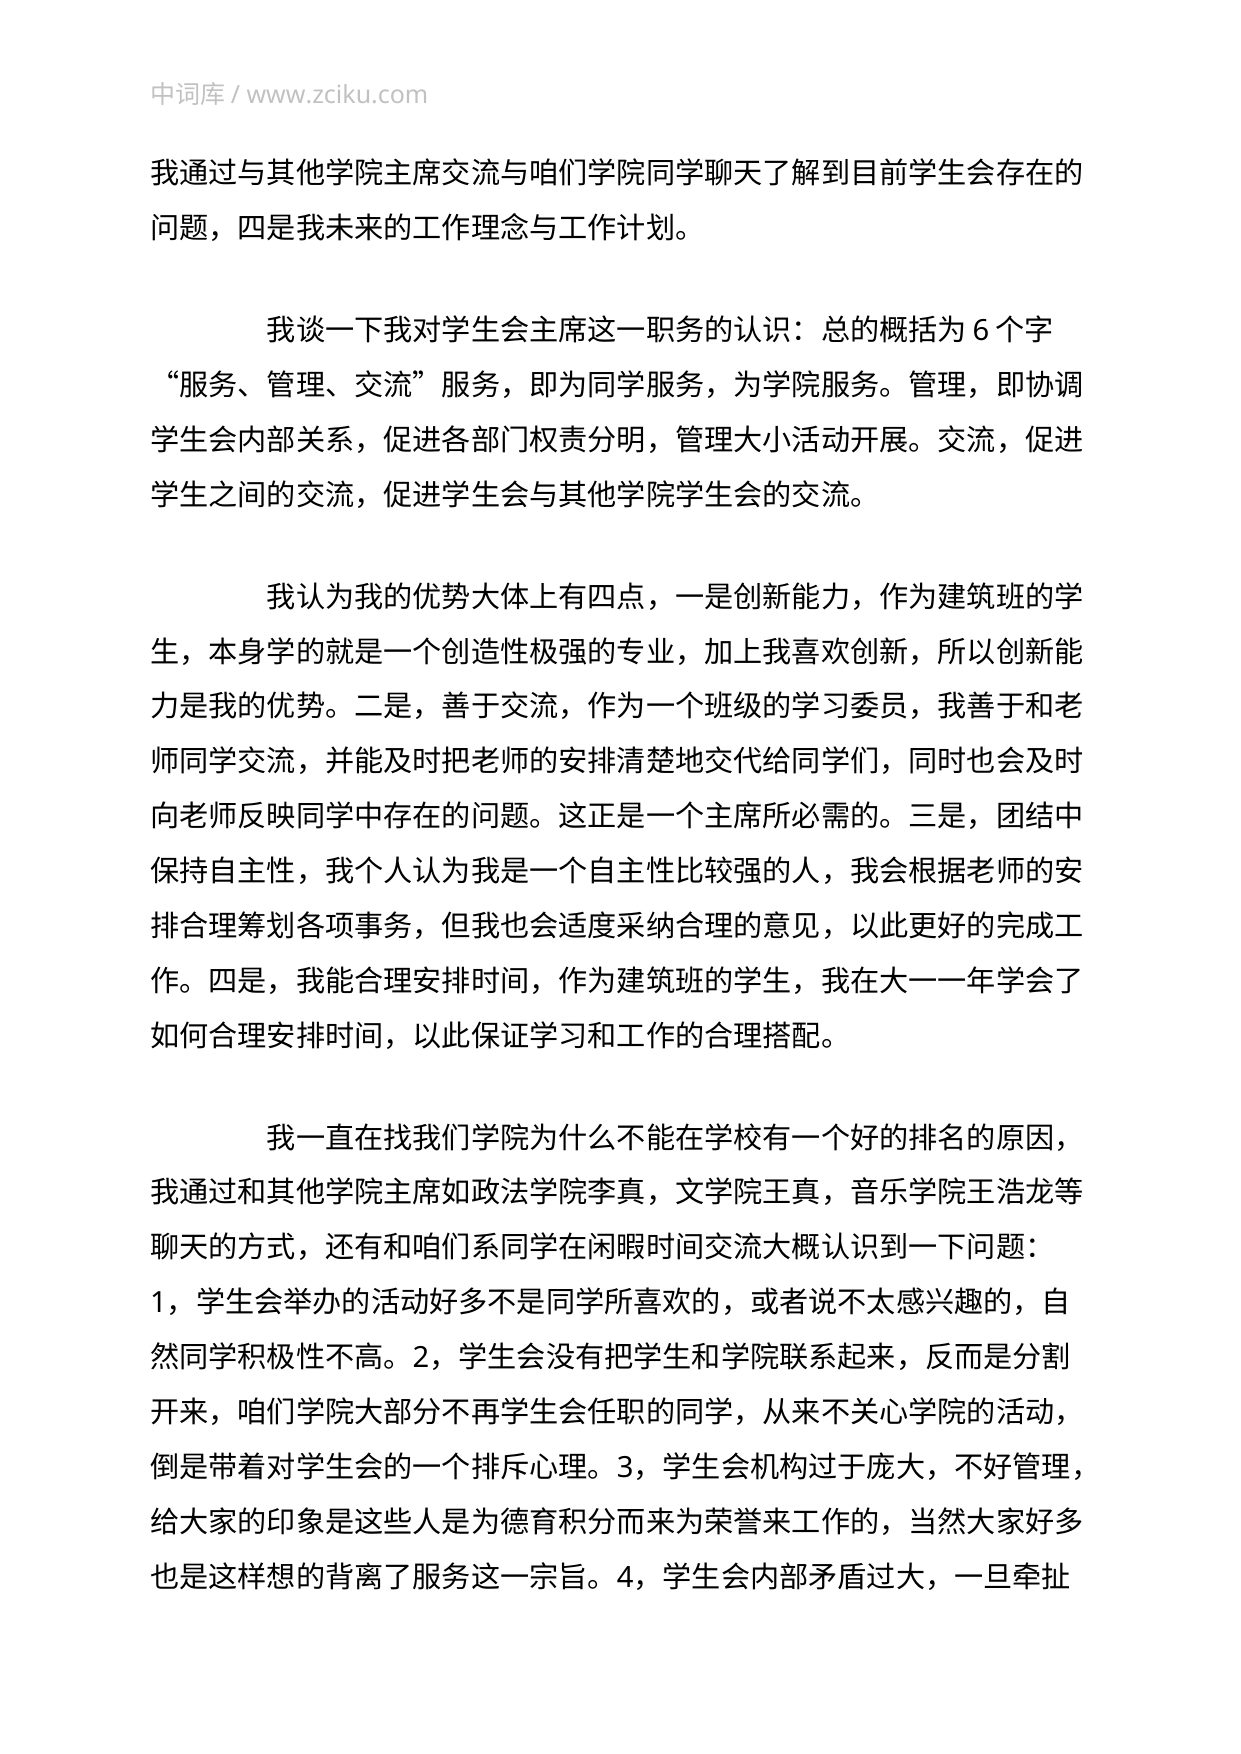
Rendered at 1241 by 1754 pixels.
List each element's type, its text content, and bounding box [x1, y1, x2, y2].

text 我认为我的优势大体上有四点，一是创新能力，作为建筑班的学生，本身学的就是一个创造性极强的专业，加上我喜欢创新，所以创新能力是我的优势。二是，善于交流，作为一个班级的学习委员，我善于和老师同学交流，并能及时把老师的安排清楚地交代给同学们，同时也会及时向老师反映同学中存在的问题。这正是一个主席所必需的。三是，团结中保持自主性，我个人认为我是一个自主性比较强的人，我会根据老师的安排合理筹划各项事务，但我也会适度采纳合理的意见，以此更好的完成工作。四是，我能合理安排时间，作为建筑班的学生，我在大一一年学会了如何合理安排时间，以此保证学习和工作的合理搭配。 [150, 573, 1090, 1055]
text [150, 150, 1090, 247]
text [150, 1114, 1090, 1596]
text 我谈一下我对学生会主席这一职务的认识：总的概括为6个字“服务、管理、交流”服务，即为同学服务，为学院服务。管理，即协调学生会内部关系，促进各部门权责分明，管理大小活动开展。交流，促进学生之间的交流，促进学生会与其他学院学生会的交流。 [150, 307, 1090, 514]
